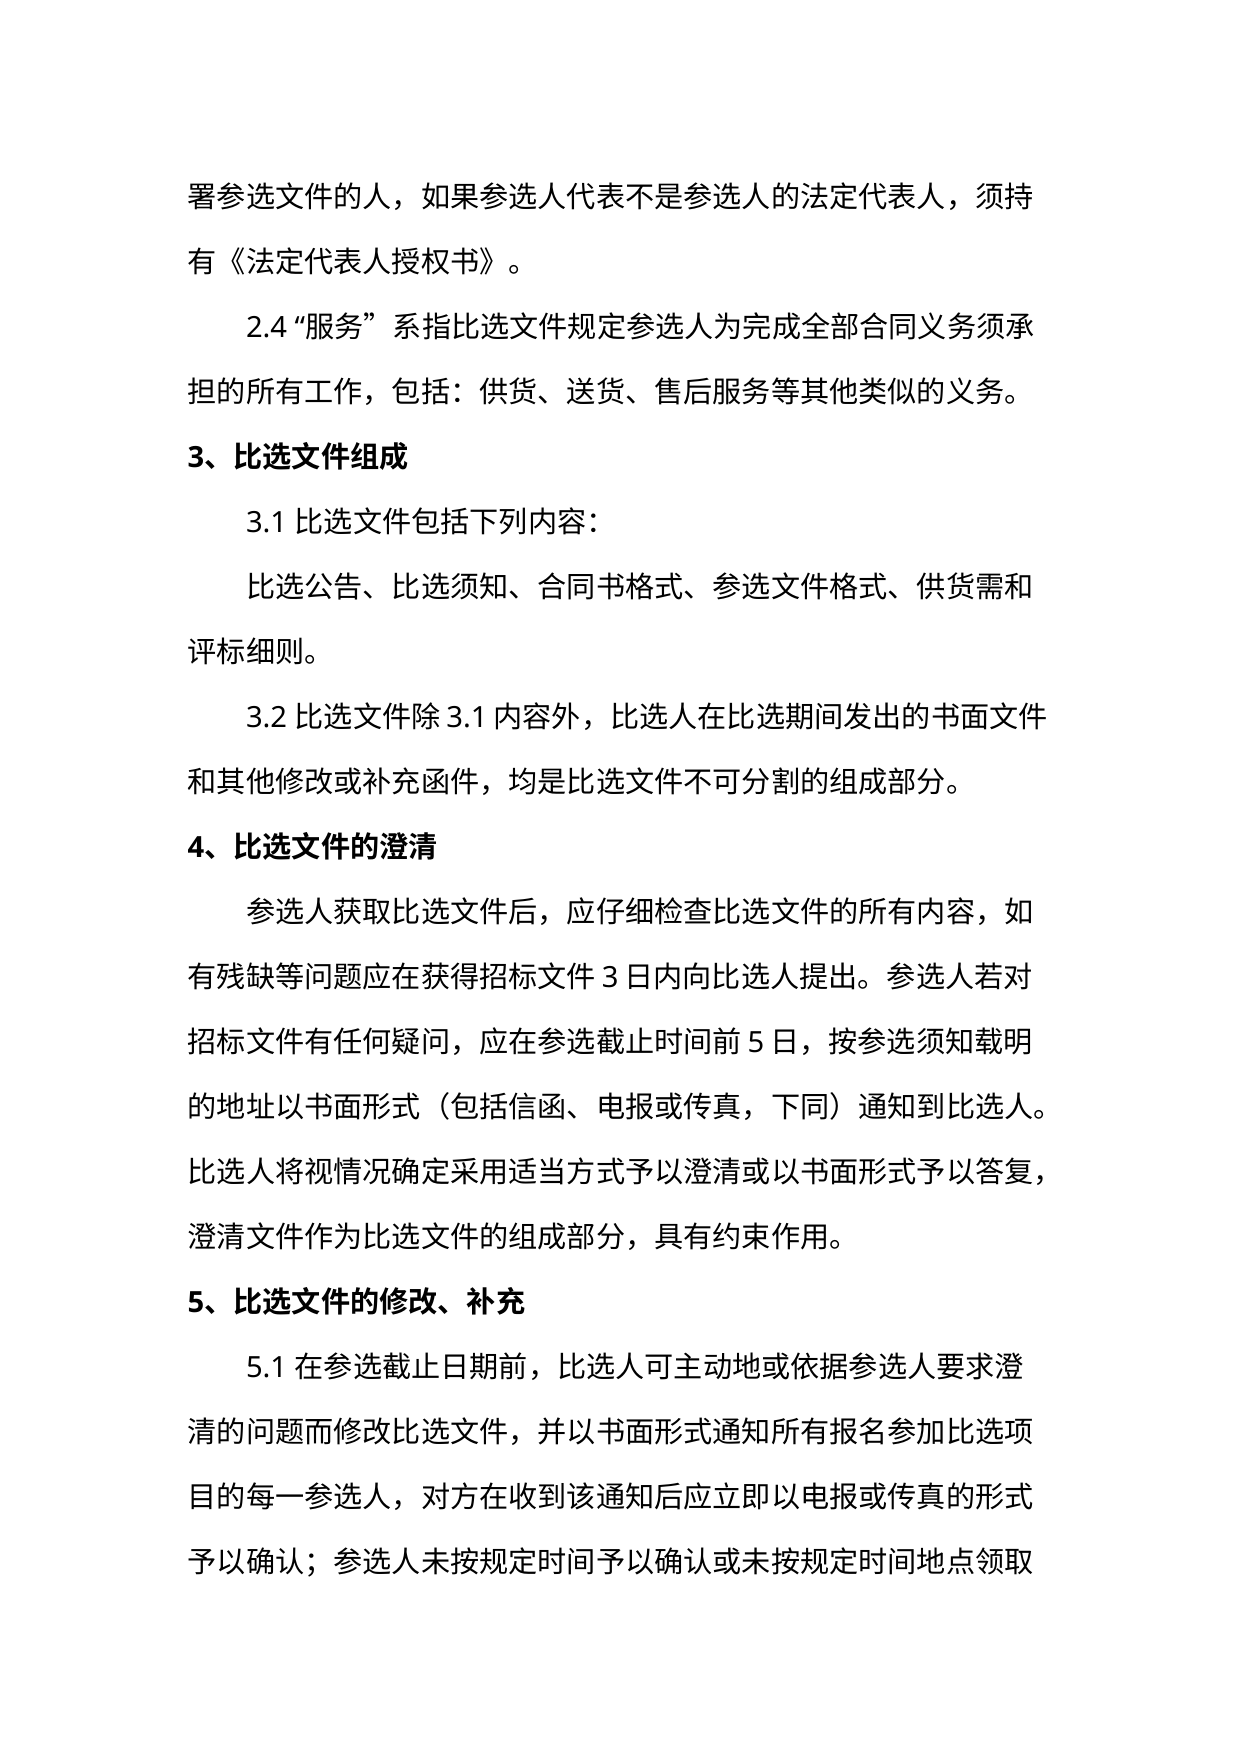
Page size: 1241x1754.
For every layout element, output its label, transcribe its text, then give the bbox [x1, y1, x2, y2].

text 比选公告、比选须知、合同书格式、参选文件格式、供货需和评标细则。 [187, 552, 1053, 682]
text 3、比选文件组成 [187, 422, 1053, 487]
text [187, 1332, 1053, 1592]
text 3.1 比选文件包括下列内容： [187, 487, 1053, 552]
text 4、比选文件的澄清 [187, 812, 1053, 877]
text 2.4 “服务”系指比选文件规定参选人为完成全部合同义务须承担的所有工作，包括：供货、送货、售后服务等其他类似的义务。 [187, 292, 1053, 422]
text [187, 162, 1053, 292]
text 5、比选文件的修改、补充 [187, 1267, 1053, 1332]
text 参选人获取比选文件后，应仔细检查比选文件的所有内容，如有残缺等问题应在获得招标文件3日内向比选人提出。参选人若对招标文件有任何疑问，应在参选截止时间前5日，按参选须知载明的地址以书面形式（包括信函、电报或传真，下同）通知到比选人。比选人将视情况确定采用适当方式予以澄清或以书面形式予以答复，澄清文件作为比选文件的组成部分，具有约束作用。 [187, 877, 1053, 1267]
text 3.2 比选文件除3.1内容外，比选人在比选期间发出的书面文件和其他修改或补充函件，均是比选文件不可分割的组成部分。 [187, 682, 1053, 812]
